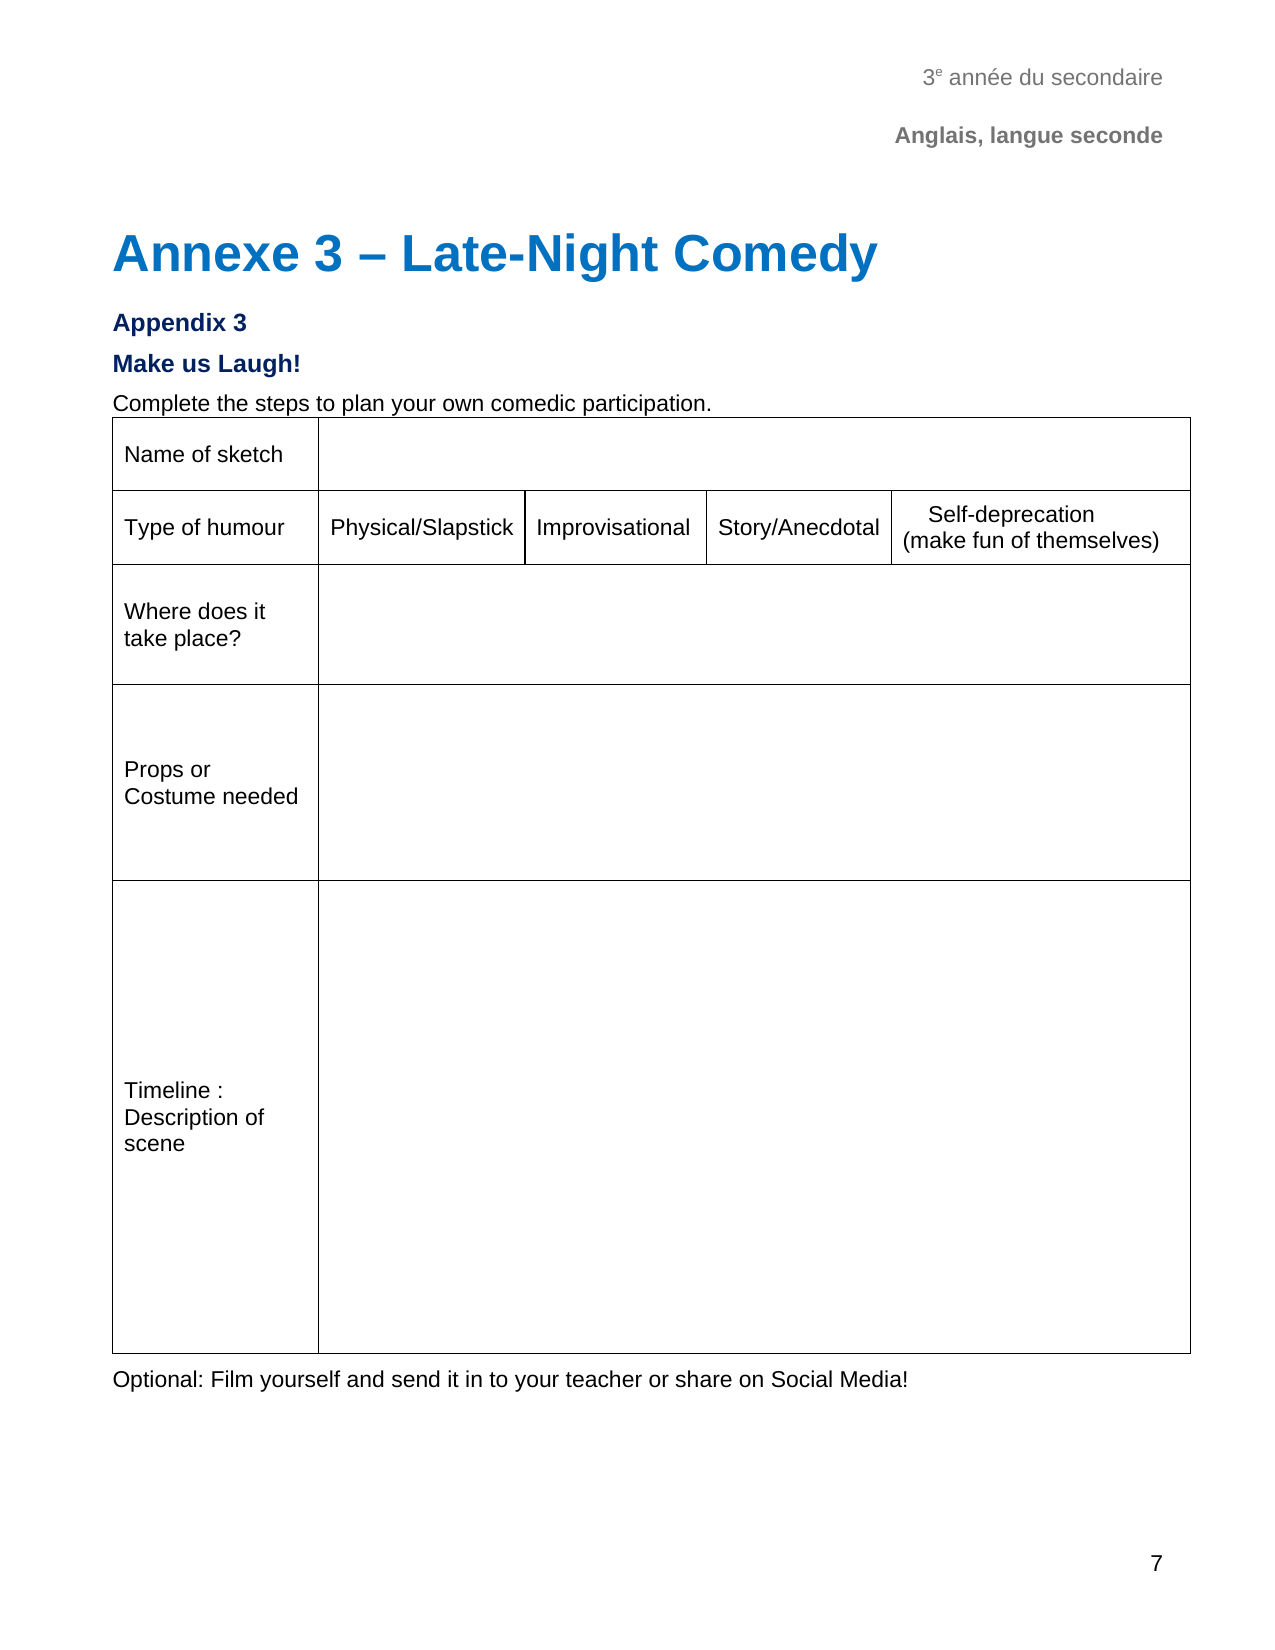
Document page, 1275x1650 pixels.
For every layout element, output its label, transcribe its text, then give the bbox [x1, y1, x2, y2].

text Anglais, langue seconde [112, 122, 1163, 148]
table_cell Props or Costume needed [113, 685, 318, 880]
table_cell Type of humour [113, 491, 318, 564]
table_cell Self-deprecation (make fun of themselves) [892, 491, 1190, 564]
table_header Name of sketch [113, 418, 318, 490]
table_cell Physical/Slapstick [319, 491, 524, 564]
table_cell [319, 881, 1190, 1353]
text Optional: Film yourself and send it in to your teacher or share on Social Media! [112, 1366, 1163, 1393]
text Appendix 3 [112, 308, 1163, 337]
table_cell Timeline : Description of scene [113, 881, 318, 1353]
text Annexe 3 – Late-Night Comedy [112, 223, 1163, 283]
table_cell Improvisational [526, 491, 706, 564]
table_header [319, 418, 1190, 490]
text Complete the steps to plan your own comedic participation. [112, 390, 1163, 417]
table_cell Story/Anecdotal [707, 491, 891, 564]
table_cell Where does it take place? [113, 565, 318, 684]
table_cell [319, 565, 1190, 684]
text Make us Laugh! [112, 349, 1163, 378]
table_cell [319, 685, 1190, 880]
